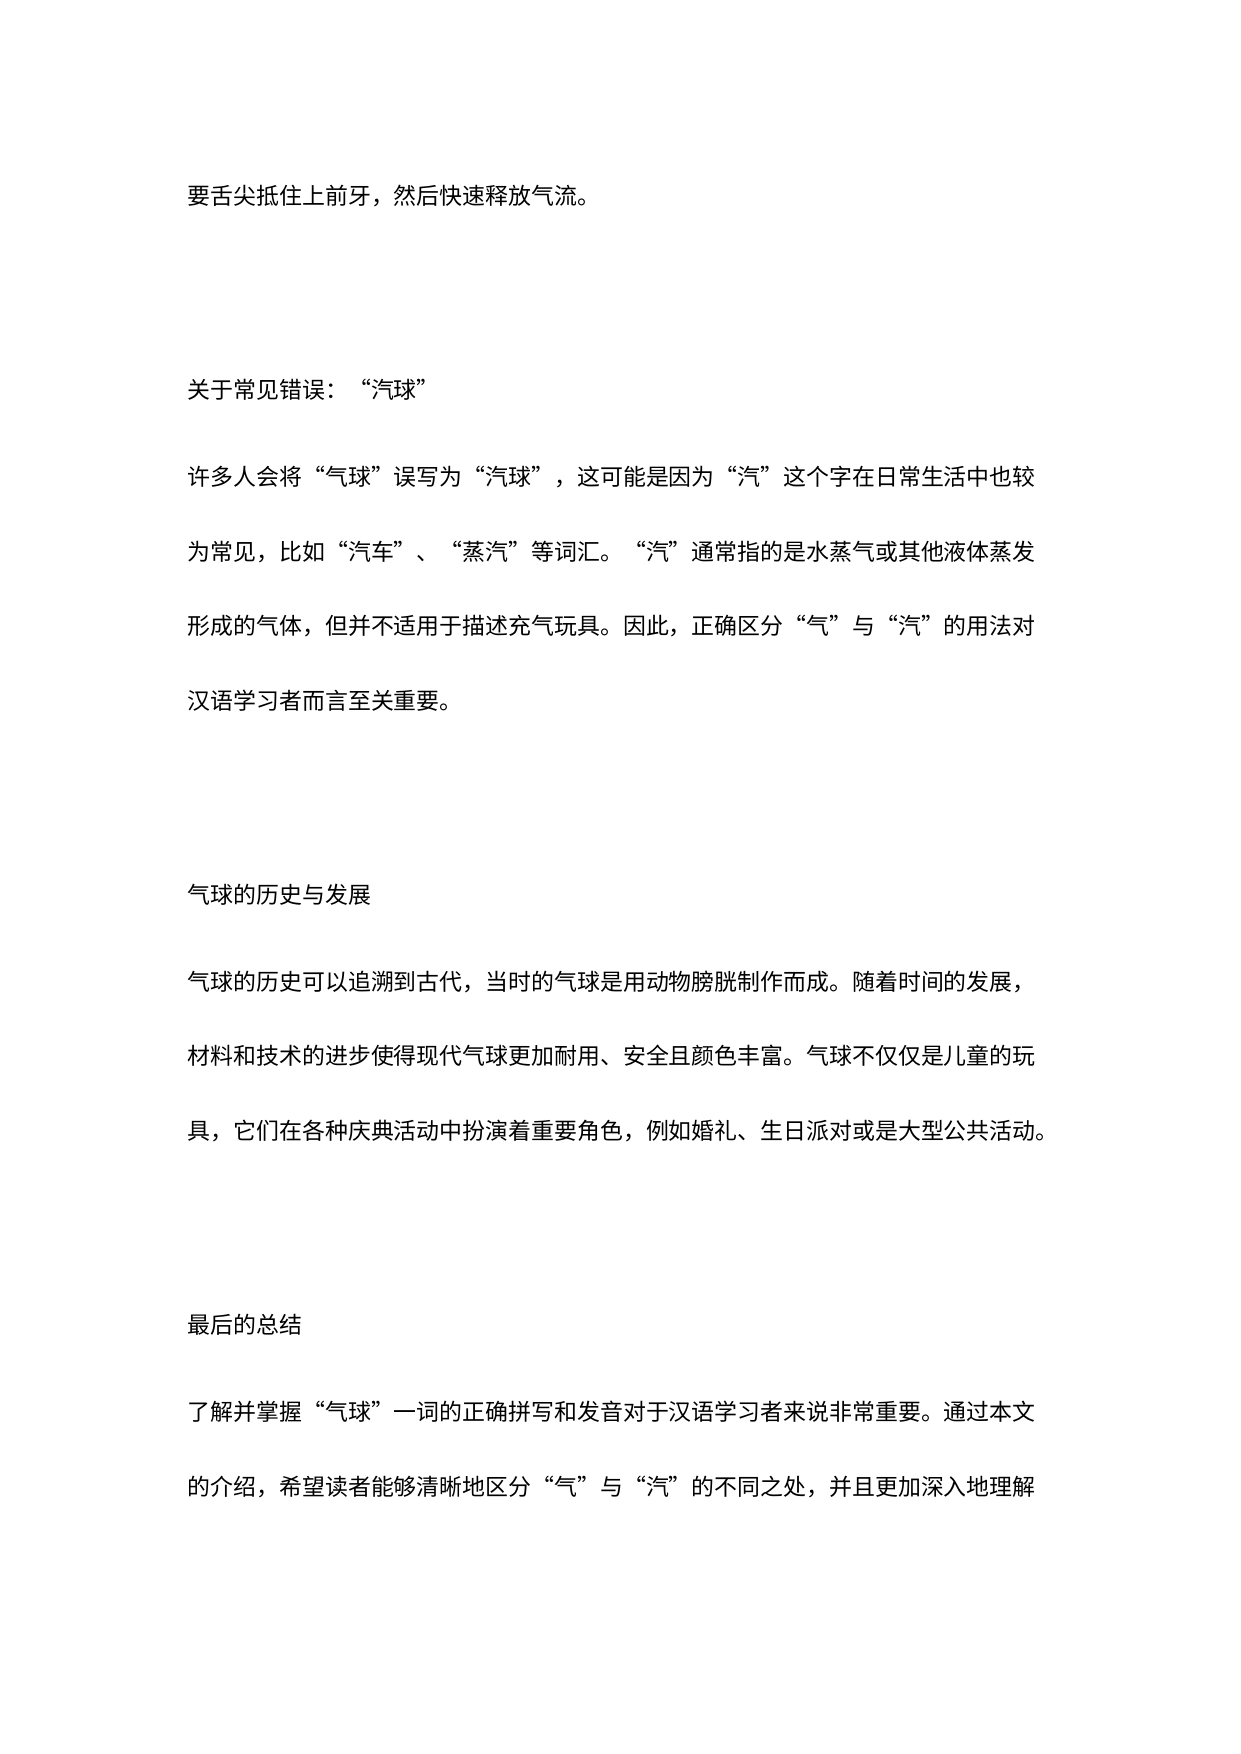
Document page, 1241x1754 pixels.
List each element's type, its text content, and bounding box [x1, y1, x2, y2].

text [187, 162, 1053, 227]
text 关于常见错误：“汽球” [187, 356, 1053, 421]
text 气球的历史可以追溯到古代，当时的气球是用动物膀胱制作而成。随着时间的发展，材料和技术的进步使得现代气球更加耐用、安全且颜色丰富。气球不仅仅是儿童的玩具，它们在各种庆典活动中扮演着重要角色，例如婚礼、生日派对或是大型公共活动。 [187, 948, 1053, 1162]
text 许多人会将“气球”误写为“汽球”，这可能是因为“汽”这个字在日常生活中也较为常见，比如“汽车”、“蒸汽”等词汇。“汽”通常指的是水蒸气或其他液体蒸发形成的气体，但并不适用于描述充气玩具。因此，正确区分“气”与“汽”的用法对汉语学习者而言至关重要。 [187, 443, 1053, 732]
text 最后的总结 [187, 1291, 1053, 1356]
text 气球的历史与发展 [187, 861, 1053, 926]
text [187, 1378, 1053, 1518]
